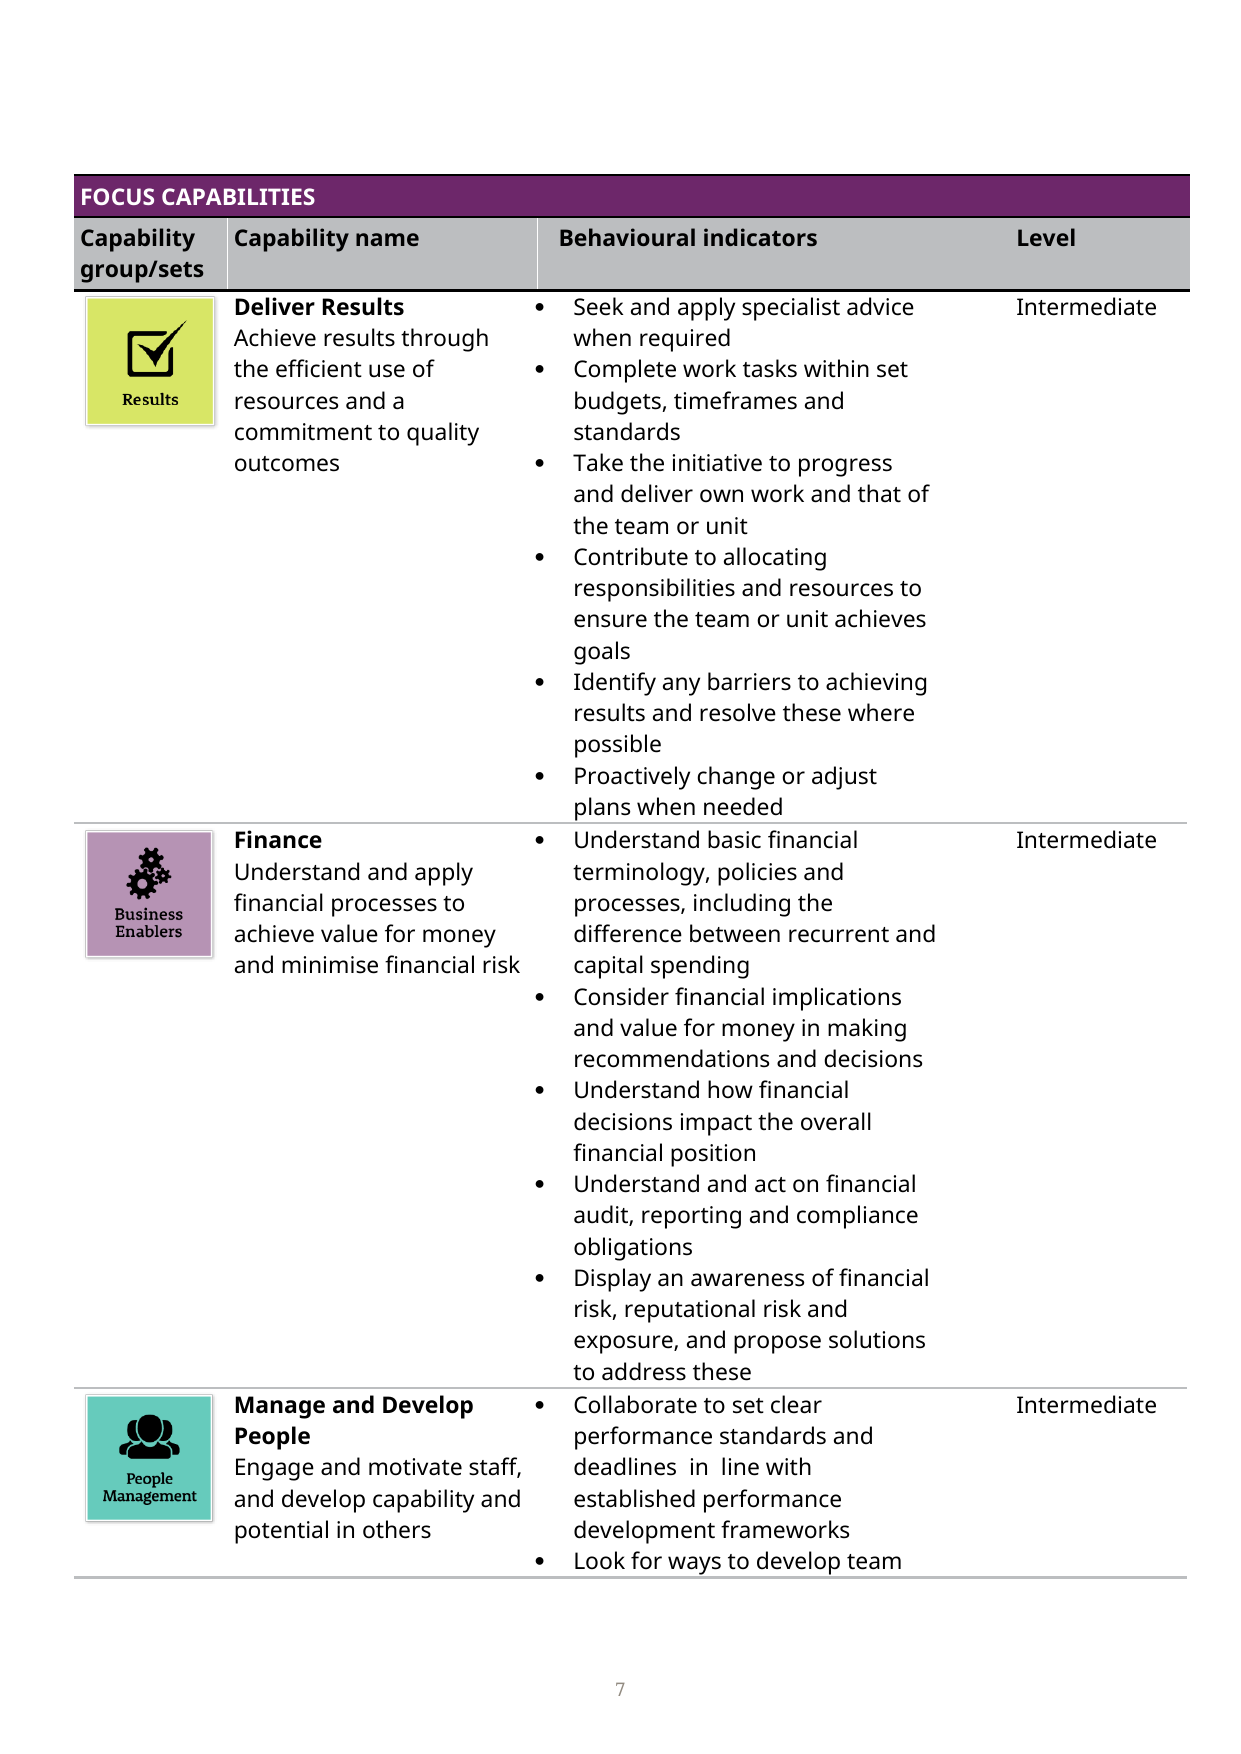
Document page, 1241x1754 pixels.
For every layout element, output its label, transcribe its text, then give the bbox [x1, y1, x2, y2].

table_cell Behavioural indicators [552, 218, 1010, 289]
table_cell [538, 218, 552, 289]
table_cell Deliver Results Achieve results through the efficient use of resources and a commitment to quality outcomes [228, 292, 530, 822]
picture [79, 291, 221, 432]
table_cell [74, 292, 227, 822]
table_cell [74, 1389, 227, 1576]
table_cell Finance Understand and apply financial processes to achieve value for money and minimise financial risk [228, 824, 530, 1387]
table_cell [74, 824, 227, 1387]
picture [79, 824, 219, 964]
picture [79, 1388, 219, 1528]
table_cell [530, 1389, 1010, 1576]
table_cell Understand basic financial terminology, policies and processes, including the difference between recurrent and capital spending Consider financial implications and value for money in making recommendations and decisions Understand how financial decisions impact the overall financial position Understand and act on financial audit, reporting and compliance obligations Display an awareness of financial risk, reputational risk and exposure, and propose solutions to address these [530, 824, 1010, 1387]
table_header FOCUS CAPABILITIES [74, 176, 1190, 216]
table_cell Level [1010, 218, 1190, 289]
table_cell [228, 1389, 530, 1576]
table_cell Capability name [228, 218, 537, 289]
table_cell Intermediate [1010, 1389, 1187, 1576]
table_cell Seek and apply specialist advice when required Complete work tasks within set budgets, timeframes and standards Take the initiative to progress and deliver own work and that of the team or unit Contribute to allocating responsibilities and resources to ensure the team or unit achieves goals Identify any barriers to achieving results and resolve these where possible Proactively change or adjust plans when needed [530, 292, 1010, 822]
table_cell Capability group/sets [74, 218, 227, 289]
table_cell Intermediate [1010, 824, 1187, 1387]
table_cell Intermediate [1010, 292, 1187, 822]
